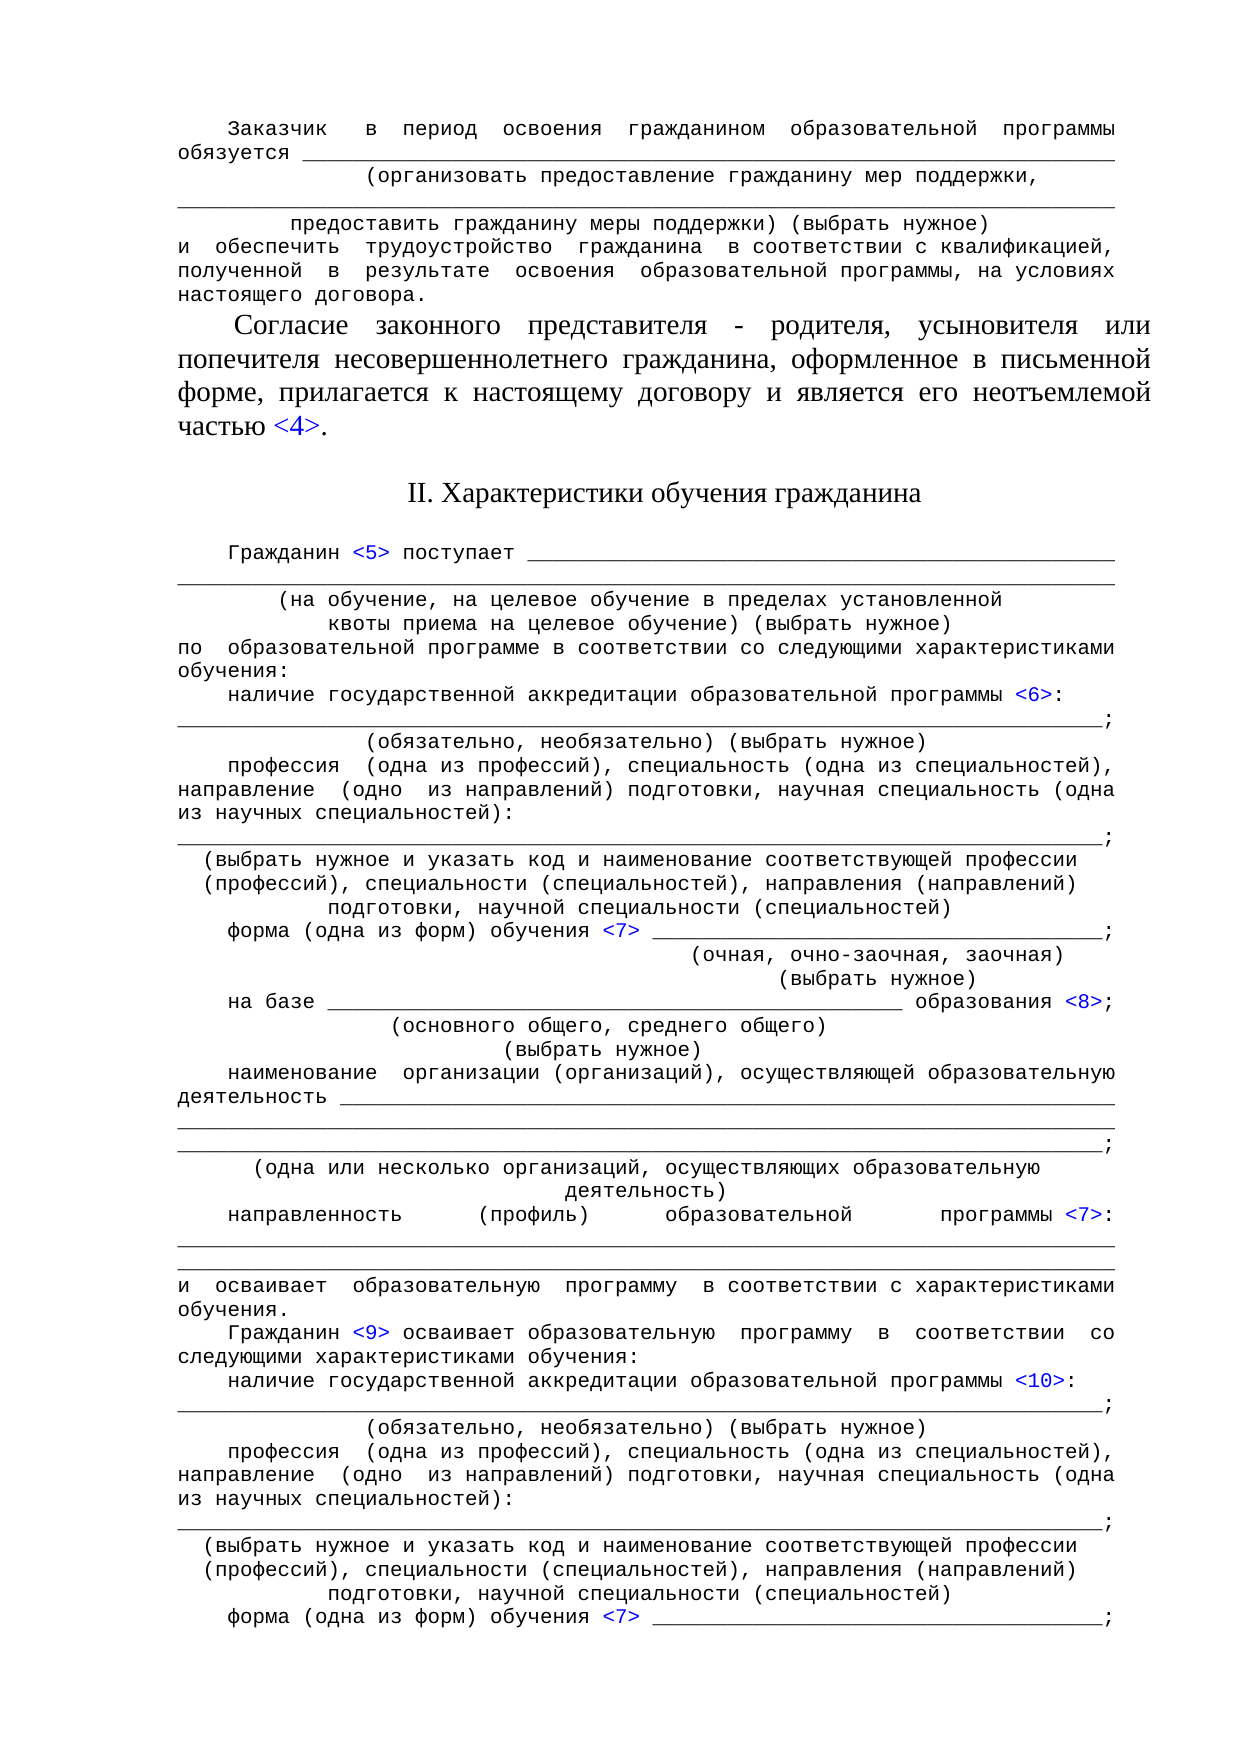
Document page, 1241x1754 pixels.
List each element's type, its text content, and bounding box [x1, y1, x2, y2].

text профессия (одна из профессий), специальность (одна из специальностей), [177, 755, 1152, 778]
text ___________________________________________________________________________ [177, 1228, 1152, 1251]
text наличие государственной аккредитации образовательной программы <6>: [177, 684, 1152, 708]
text ___________________________________________________________________________ [177, 1251, 1152, 1275]
text (выбрать нужное) [177, 1039, 1152, 1062]
text направленность (профиль) образовательной программы <7>: [177, 1204, 1152, 1228]
text __________________________________________________________________________; [177, 708, 1152, 731]
text II. Характеристики обучения гражданина [177, 475, 1152, 508]
text предоставить гражданину меры поддержки) (выбрать нужное) [177, 213, 1152, 236]
text направление (одно из направлений) подготовки, научная специальность (одна [177, 1464, 1152, 1488]
text (профессий), специальности (специальностей), направления (направлений) [177, 1559, 1152, 1582]
text из научных специальностей): [177, 802, 1152, 826]
text форма (одна из форм) обучения <7> ____________________________________; [177, 920, 1152, 944]
text (выбрать нужное) [177, 968, 1152, 991]
text ___________________________________________________________________________ [177, 1109, 1152, 1133]
text наименование организации (организаций), осуществляющей образовательную [177, 1062, 1152, 1086]
text настоящего договора. [177, 284, 1152, 307]
text наличие государственной аккредитации образовательной программы <10>: [177, 1370, 1152, 1393]
text квоты приема на целевое обучение) (выбрать нужное) [177, 613, 1152, 637]
text (выбрать нужное и указать код и наименование соответствующей профессии [177, 849, 1152, 873]
text направление (одно из направлений) подготовки, научная специальность (одна [177, 778, 1152, 802]
text и осваивает образовательную программу в соответствии с характеристиками [177, 1275, 1152, 1299]
text ___________________________________________________________________________ [177, 566, 1152, 589]
text Заказчик в период освоения гражданином образовательной программы [177, 118, 1152, 142]
text подготовки, научной специальности (специальностей) [177, 1582, 1152, 1606]
text по образовательной программе в соответствии со следующими характеристиками [177, 637, 1152, 660]
text деятельность) [177, 1181, 1152, 1204]
text __________________________________________________________________________; [177, 1393, 1152, 1417]
text обучения. [177, 1299, 1152, 1322]
text (на обучение, на целевое обучение в пределах установленной [177, 589, 1152, 613]
text ___________________________________________________________________________ [177, 189, 1152, 213]
text (одна или несколько организаций, осуществляющих образовательную [177, 1157, 1152, 1181]
text подготовки, научной специальности (специальностей) [177, 897, 1152, 920]
text (основного общего, среднего общего) [177, 1015, 1152, 1039]
text (выбрать нужное и указать код и наименование соответствующей профессии [177, 1535, 1152, 1559]
text (обязательно, необязательно) (выбрать нужное) [177, 731, 1152, 755]
text (профессий), специальности (специальностей), направления (направлений) [177, 873, 1152, 897]
text Гражданин <9> осваивает образовательную программу в соответствии со [177, 1322, 1152, 1346]
text (очная, очно-заочная, заочная) [177, 944, 1152, 968]
text и обеспечить трудоустройство гражданина в соответствии с квалификацией, [177, 236, 1152, 260]
text (обязательно, необязательно) (выбрать нужное) [177, 1417, 1152, 1441]
text обязуется _________________________________________________________________ [177, 142, 1152, 165]
text профессия (одна из профессий), специальность (одна из специальностей), [177, 1441, 1152, 1464]
text на базе ______________________________________________ образования <8>; [177, 991, 1152, 1015]
text деятельность ______________________________________________________________ [177, 1086, 1152, 1109]
text Согласие законного представителя - родителя, усыновителя или попечителя несовершеннолетнего гражданина, оформленное в письменной форме, прилагается к настоящему договору и является его неотъемлемой частью <4>. [177, 307, 1152, 441]
text обучения: [177, 660, 1152, 684]
text полученной в результате освоения образовательной программы, на условиях [177, 260, 1152, 284]
text Гражданин <5> поступает _______________________________________________ [177, 542, 1152, 566]
text (организовать предоставление гражданину мер поддержки, [177, 165, 1152, 189]
text __________________________________________________________________________; [177, 1133, 1152, 1157]
text форма (одна из форм) обучения <7> ____________________________________; [177, 1606, 1152, 1630]
text из научных специальностей): [177, 1488, 1152, 1512]
text __________________________________________________________________________; [177, 826, 1152, 849]
text __________________________________________________________________________; [177, 1512, 1152, 1535]
text следующими характеристиками обучения: [177, 1346, 1152, 1370]
